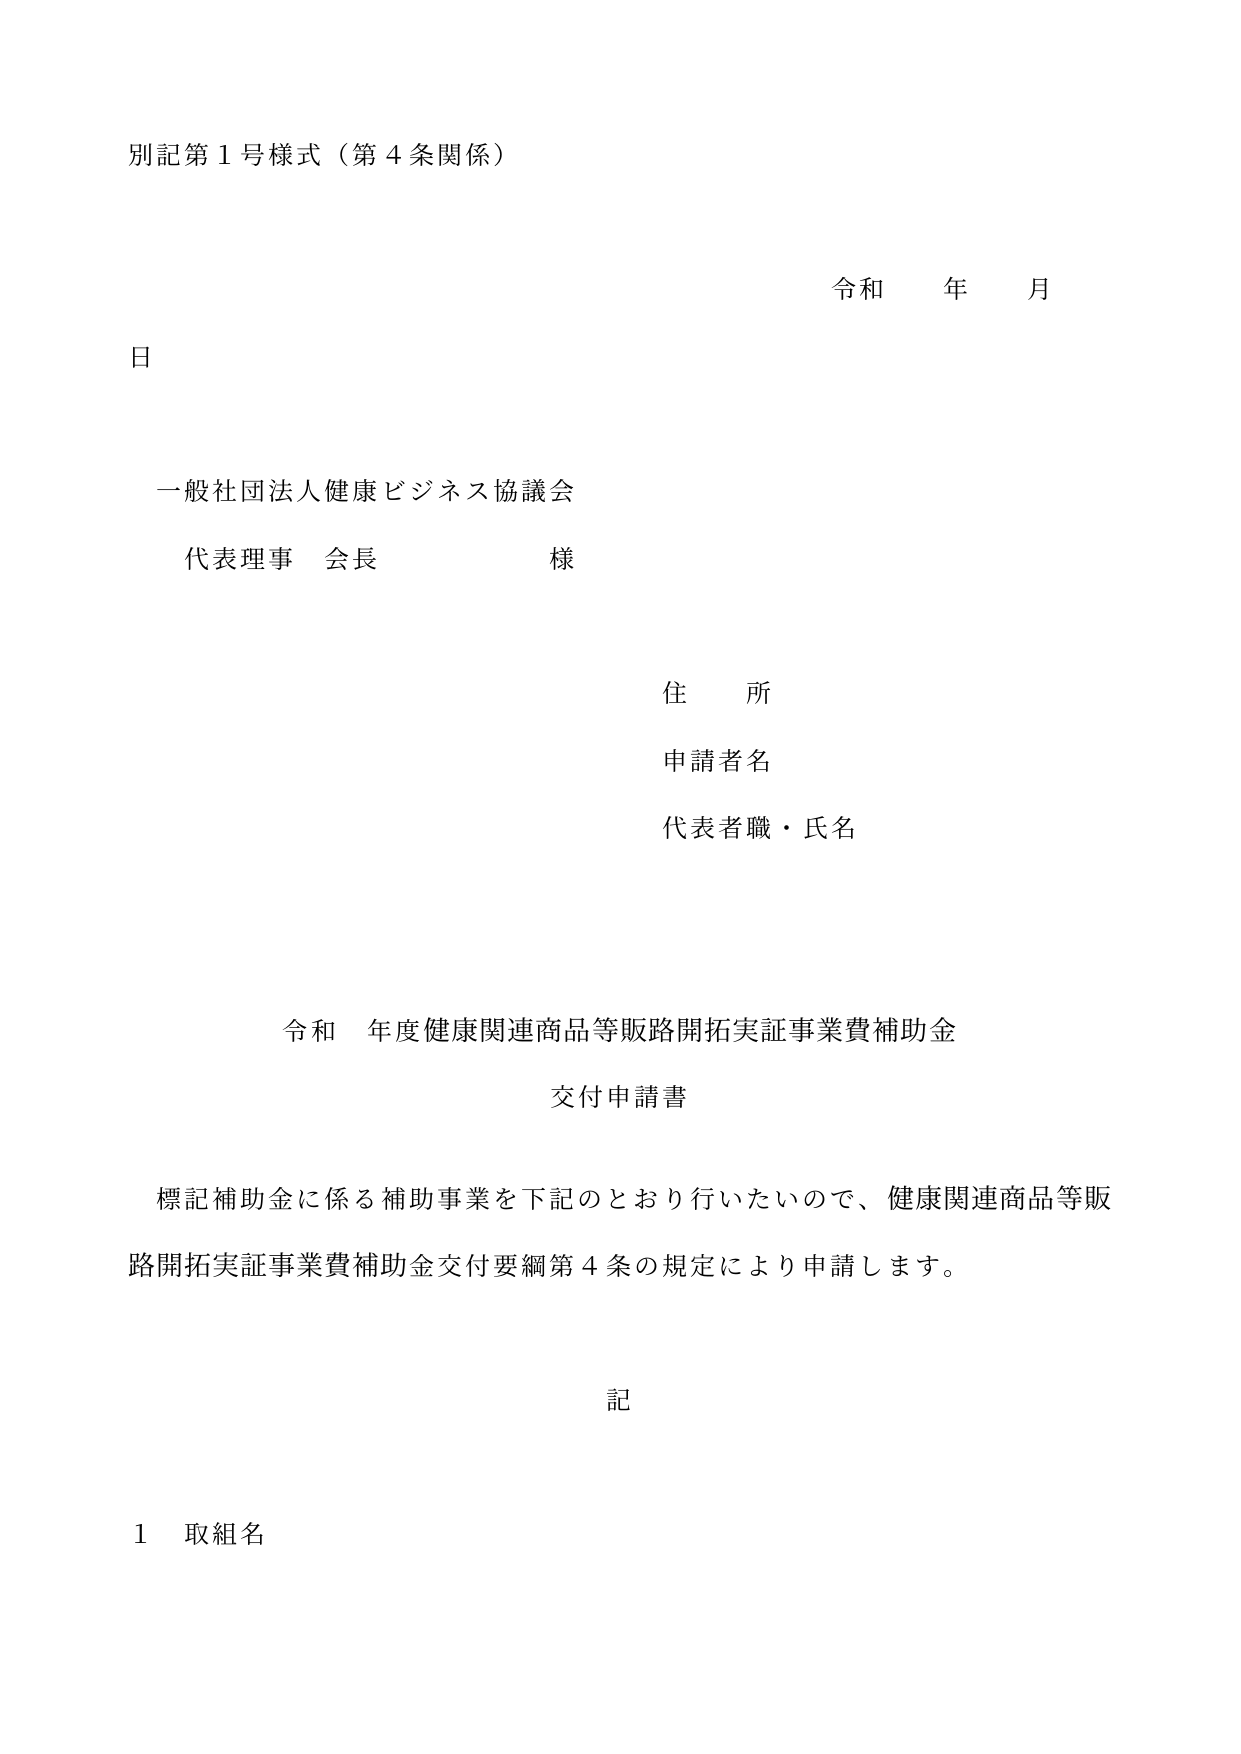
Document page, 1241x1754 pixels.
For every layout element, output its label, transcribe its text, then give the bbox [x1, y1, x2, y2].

text 令和 年 月 日 [128, 254, 1112, 389]
text 代表者職・氏名 [128, 793, 1112, 860]
text 標記補助金に係る補助事業を下記のとおり行いたいので、健康関連商品等販路開拓実証事業費補助金交付要綱第４条の規定により申請します。 [128, 1163, 1112, 1297]
text 申請者名 [128, 726, 1056, 793]
text 住 所 [128, 658, 1056, 726]
text 交付申請書 [128, 1062, 1112, 1129]
text 記 [128, 1365, 1112, 1432]
text 令和 年度健康関連商品等販路開拓実証事業費補助金 [128, 995, 1112, 1062]
text 一般社団法人健康ビジネス協議会 [128, 456, 1112, 524]
text 別記第１号様式（第４条関係） [128, 120, 1112, 187]
text 代表理事 会長 様 [128, 524, 1112, 591]
text １ 取組名 [128, 1499, 1112, 1567]
